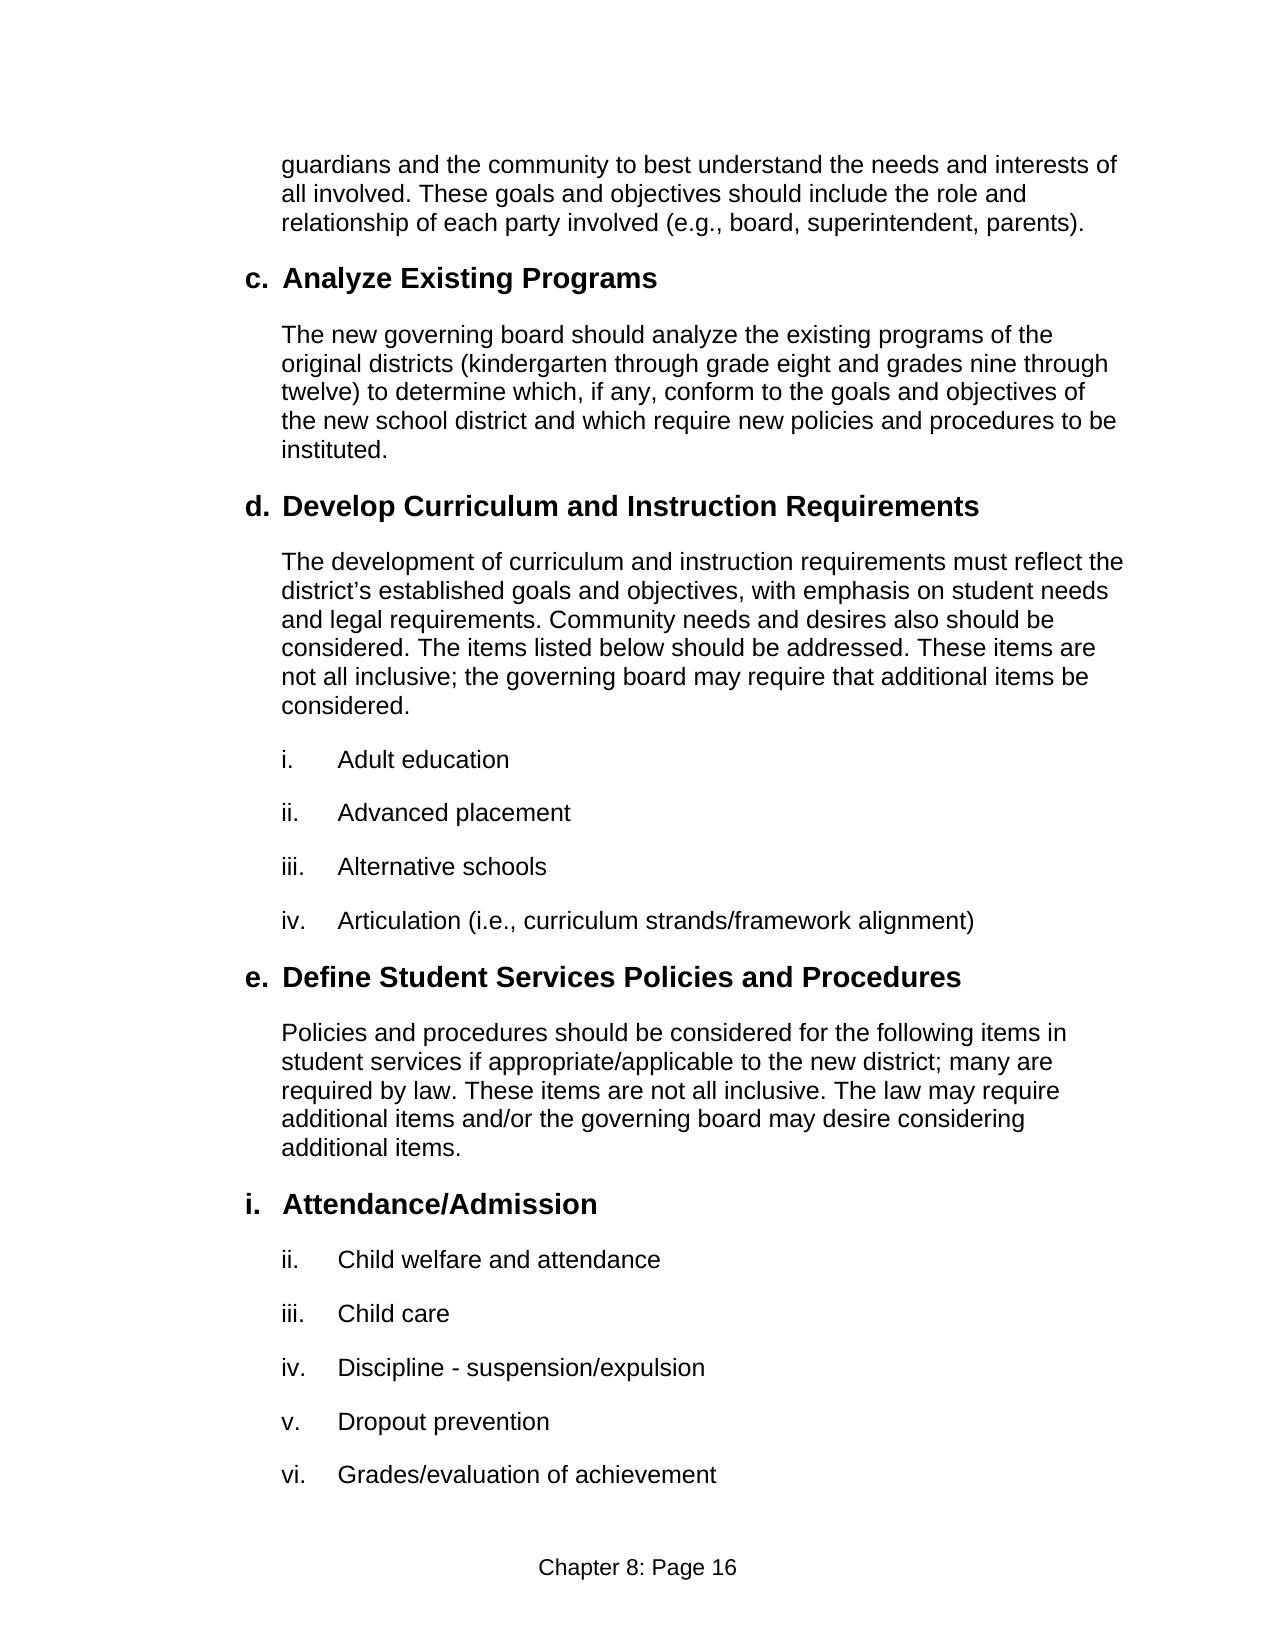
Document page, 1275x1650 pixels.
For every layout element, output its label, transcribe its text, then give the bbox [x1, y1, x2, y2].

subtitle e. Define Student Services Policies and Procedures [244, 959, 1125, 993]
subtitle d. Develop Curriculum and Instruction Requirements [244, 488, 1125, 522]
subtitle c. Analyze Existing Programs [244, 261, 1125, 295]
text v. Dropout prevention [281, 1407, 1125, 1435]
text iv. Discipline - suspension/expulsion [281, 1353, 1125, 1382]
text iii. Child care [281, 1299, 1125, 1328]
text i. Adult education [281, 744, 1125, 773]
text ii. Child welfare and attendance [281, 1245, 1125, 1274]
text ii. Advanced placement [281, 798, 1125, 827]
text iv. Articulation (i.e., curriculum strands/framework alignment) [281, 906, 1125, 934]
subtitle i. Attendance/Admission [244, 1187, 1125, 1220]
text iii. Alternative schools [281, 852, 1125, 881]
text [281, 150, 1125, 236]
text The new governing board should analyze the existing programs of the original districts (kindergarten through grade eight and grades nine through twelve) to determine which, if any, conform to the goals and objectives of the new school district and which require new policies and procedures to be instituted. [281, 320, 1125, 463]
text The development of curriculum and instruction requirements must reflect the district’s established goals and objectives, with emphasis on student needs and legal requirements. Community needs and desires also should be considered. The items listed below should be addressed. These items are not all inclusive; the governing board may require that additional items be considered. [281, 547, 1125, 719]
text vi. Grades/evaluation of achievement [281, 1460, 1125, 1489]
text Policies and procedures should be considered for the following items in student services if appropriate/applicable to the new district; many are required by law. These items are not all inclusive. The law may require additional items and/or the governing board may desire considering additional items. [281, 1018, 1125, 1162]
